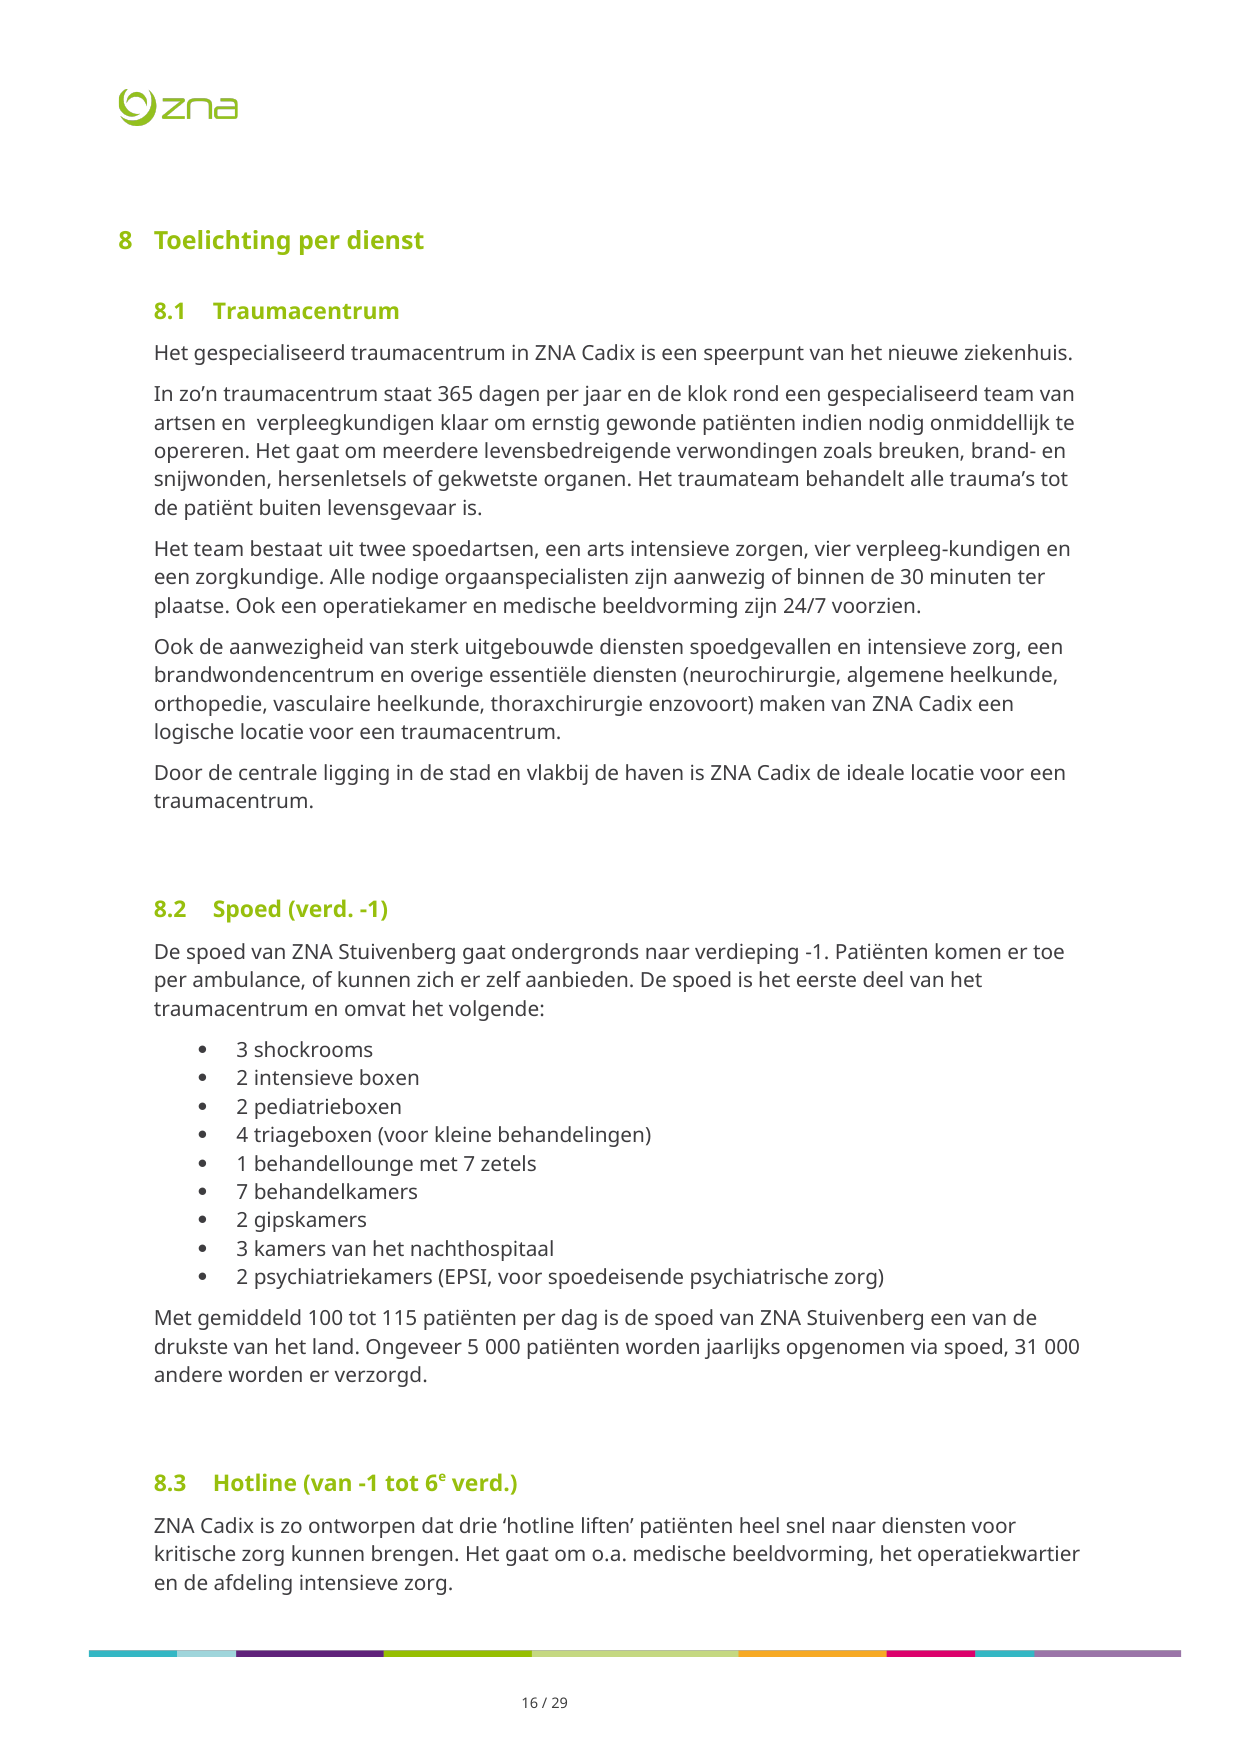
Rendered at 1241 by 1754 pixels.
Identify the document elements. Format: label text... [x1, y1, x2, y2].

text Door de centrale ligging in de stad en vlakbij de haven is ZNA Cadix de ideale locatie voor een traumacentrum. [153, 758, 1092, 815]
subtitle Hotline (van -1 tot 6e verd.) [153, 1467, 1092, 1498]
text Het gespecialiseerd traumacentrum in ZNA Cadix is een speerpunt van het nieuwe ziekenhuis. [153, 338, 1092, 367]
picture [118, 89, 238, 126]
list 2 intensieve boxen [199, 1063, 1092, 1092]
list 7 behandelkamers [199, 1177, 1092, 1206]
subtitle Toelichting per dienst [118, 223, 1092, 257]
list 3 kamers van het nachthospitaal [199, 1234, 1092, 1262]
list 2 pediatrieboxen [199, 1092, 1092, 1120]
text Ook de aanwezigheid van sterk uitgebouwde diensten spoedgevallen en intensieve zorg, een brandwondencentrum en overige essentiële diensten (neurochirurgie, algemene heelkunde, orthopedie, vasculaire heelkunde, thoraxchirurgie enzovoort) maken van ZNA Cadix een logische locatie voor een traumacentrum. [153, 632, 1092, 746]
subtitle Spoed (verd. -1) [153, 893, 1092, 924]
list 4 triageboxen (voor kleine behandelingen) [199, 1120, 1092, 1149]
list 3 shockrooms [199, 1035, 1092, 1063]
text ZNA Cadix is zo ontworpen dat drie ‘hotline liften’ patiënten heel snel naar diensten voor kritische zorg kunnen brengen. Het gaat om o.a. medische beeldvorming, het operatiekwartier en de afdeling intensieve zorg. [153, 1511, 1092, 1596]
text In zo’n traumacentrum staat 365 dagen per jaar en de klok rond een gespecialiseerd team van artsen en verpleegkundigen klaar om ernstig gewonde patiënten indien nodig onmiddellijk te opereren. Het gaat om meerdere levensbedreigende verwondingen zoals breuken, brand- en snijwonden, hersenletsels of gekwetste organen. Het traumateam behandelt alle trauma’s tot de patiënt buiten levensgevaar is. [153, 379, 1092, 521]
subtitle Traumacentrum [153, 294, 1092, 326]
text De spoed van ZNA Stuivenberg gaat ondergronds naar verdieping -1. Patiënten komen er toe per ambulance, of kunnen zich er zelf aanbieden. De spoed is het eerste deel van het traumacentrum en omvat het volgende: [153, 937, 1092, 1022]
text Met gemiddeld 100 tot 115 patiënten per dag is de spoed van ZNA Stuivenberg een van de drukste van het land. Ongeveer 5 000 patiënten worden jaarlijks opgenomen via spoed, 31 000 andere worden er verzorgd. [153, 1303, 1092, 1389]
text Het team bestaat uit twee spoedartsen, een arts intensieve zorgen, vier verpleeg-kundigen en een zorgkundige. Alle nodige orgaanspecialisten zijn aanwezig of binnen de 30 minuten ter plaatse. Ook een operatiekamer en medische beeldvorming zijn 24/7 voorzien. [153, 534, 1092, 619]
list 1 behandellounge met 7 zetels [199, 1149, 1092, 1177]
list 2 gipskamers [199, 1206, 1092, 1234]
picture [88, 1650, 1182, 1657]
list 2 psychiatriekamers (EPSI, voor spoedeisende psychiatrische zorg) [199, 1262, 1092, 1291]
